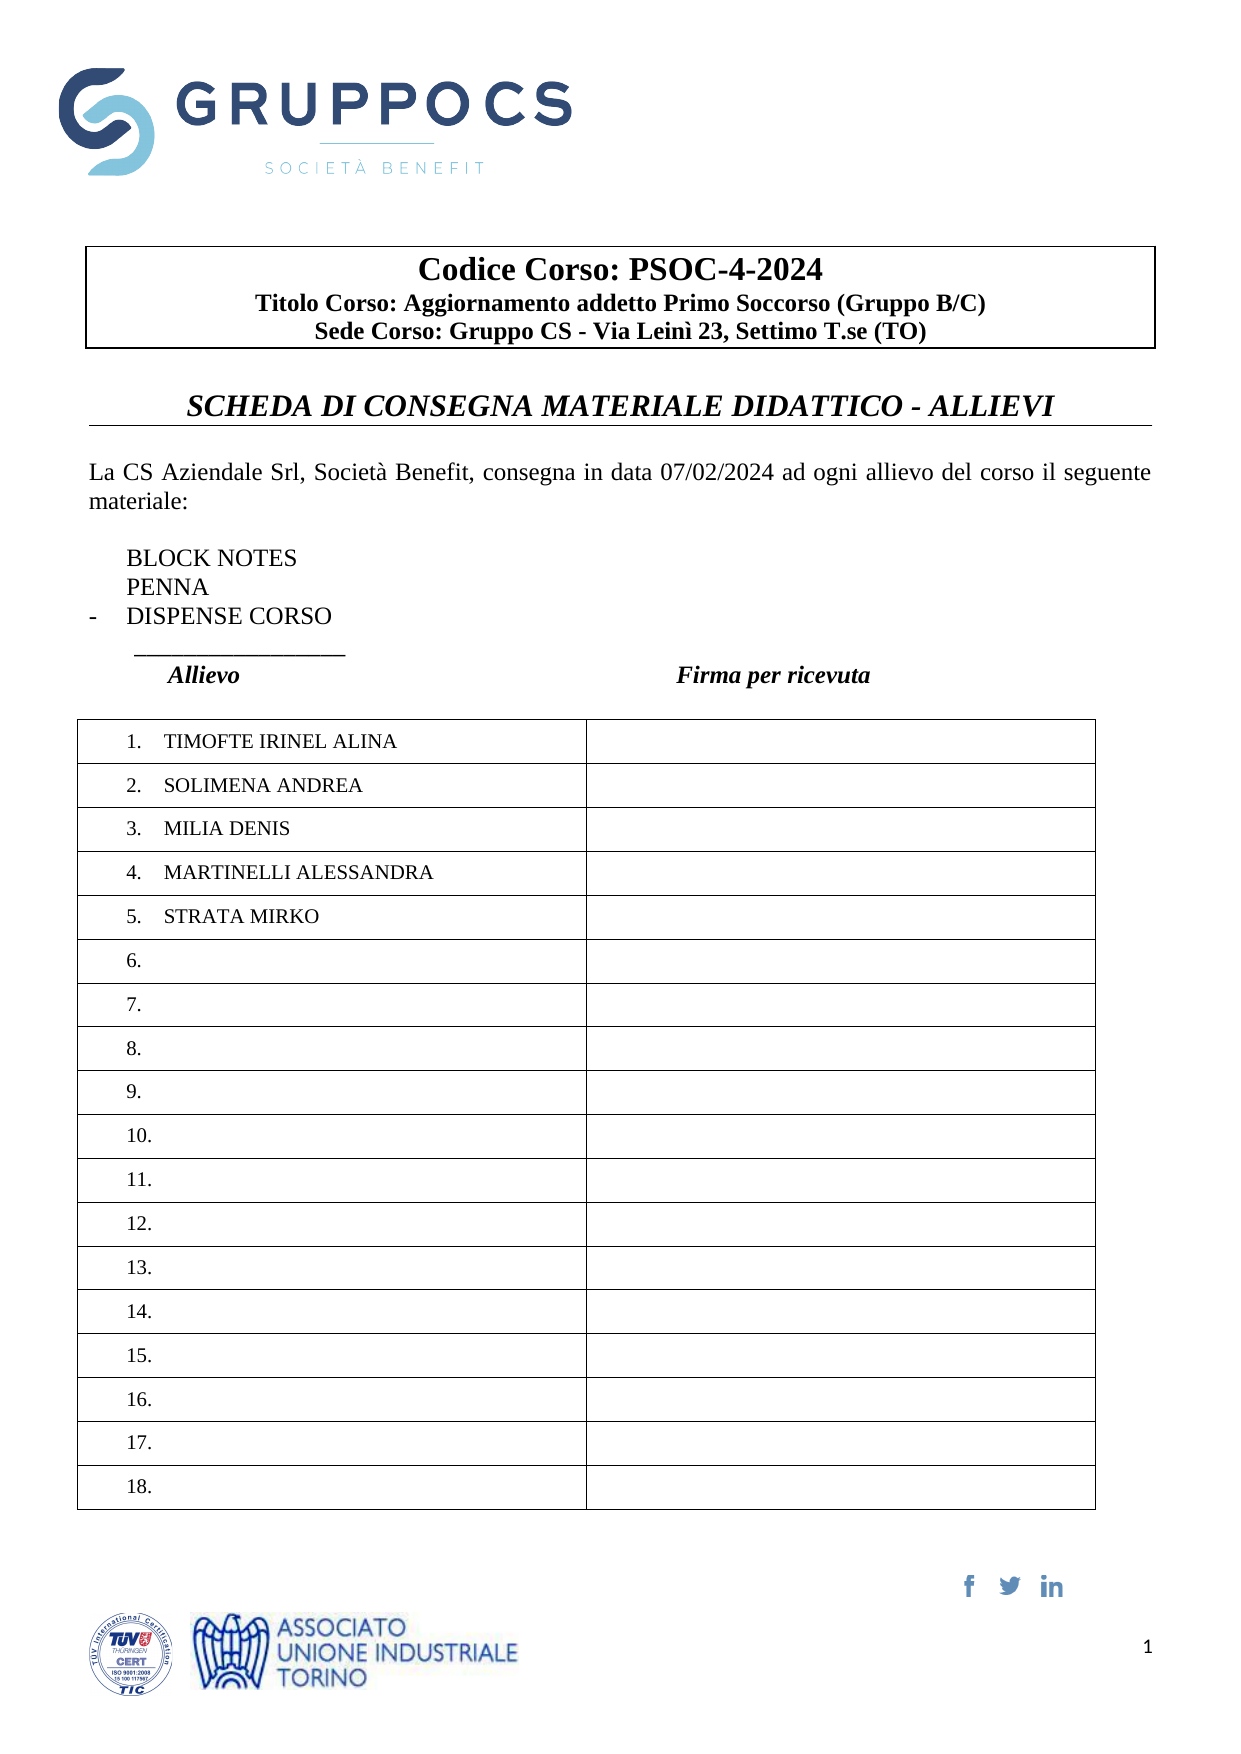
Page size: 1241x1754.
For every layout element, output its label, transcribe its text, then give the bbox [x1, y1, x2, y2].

table_cell [78, 984, 586, 1026]
table_cell SOLIMENA ANDREA [78, 764, 586, 807]
picture [58, 68, 580, 178]
text Allievo Firma per ricevuta [88, 660, 1152, 689]
table_cell [587, 1334, 1095, 1377]
text SCHEDA DI CONSEGNA MATERIALE DIDATTICO - ALLIEVI [88, 387, 1152, 426]
text Sede Corso: Gruppo CS - Via Leinì 23, Settimo T.se (TO) [87, 313, 1154, 347]
table_cell [587, 1203, 1095, 1246]
table_cell [78, 1115, 586, 1158]
table_cell [78, 1071, 586, 1114]
table_cell [587, 1071, 1095, 1114]
picture [89, 1613, 173, 1696]
picture [964, 1575, 1063, 1597]
table_cell [78, 1247, 586, 1289]
text BLOCK NOTES [126, 543, 1152, 572]
text La CS Aziendale Srl, Società Benefit, consegna in data 07/02/2024 ad ogni allievo del corso il seguente materiale: [88, 457, 1152, 514]
table_cell [78, 1378, 586, 1421]
list DISPENSE CORSO [88, 601, 1152, 629]
table_cell [78, 1159, 586, 1202]
picture [190, 1612, 520, 1690]
table_cell [78, 1027, 586, 1070]
table_cell [78, 1334, 586, 1377]
table_cell [78, 1422, 586, 1465]
table_cell [587, 808, 1095, 851]
table_cell MARTINELLI ALESSANDRA [78, 852, 586, 895]
table_cell [587, 1027, 1095, 1070]
table_cell [587, 1290, 1095, 1333]
table_cell [587, 1422, 1095, 1465]
table_cell [78, 1203, 586, 1246]
text Codice Corso: PSOC-4-2024 [87, 247, 1154, 288]
table_cell [587, 896, 1095, 938]
table_cell [587, 984, 1095, 1026]
table_cell [587, 1247, 1095, 1289]
table_cell [587, 1159, 1095, 1202]
table_cell [587, 852, 1095, 895]
table_cell [78, 940, 586, 982]
table_cell [587, 1466, 1095, 1509]
table_header [587, 720, 1095, 763]
table_cell [587, 1115, 1095, 1158]
text Titolo Corso: Aggiornamento addetto Primo Soccorso (Gruppo B/C) [88, 288, 1152, 313]
text PENNA [126, 572, 1152, 601]
table_cell [587, 764, 1095, 807]
table_cell [78, 1466, 586, 1509]
table_cell STRATA MIRKO [78, 896, 586, 938]
table_header TIMOFTE IRINEL ALINA [78, 720, 586, 763]
table_cell MILIA DENIS [78, 808, 586, 851]
table_cell [78, 1290, 586, 1333]
text _________________ [88, 629, 1152, 660]
table_cell [587, 940, 1095, 982]
table_cell [587, 1378, 1095, 1421]
